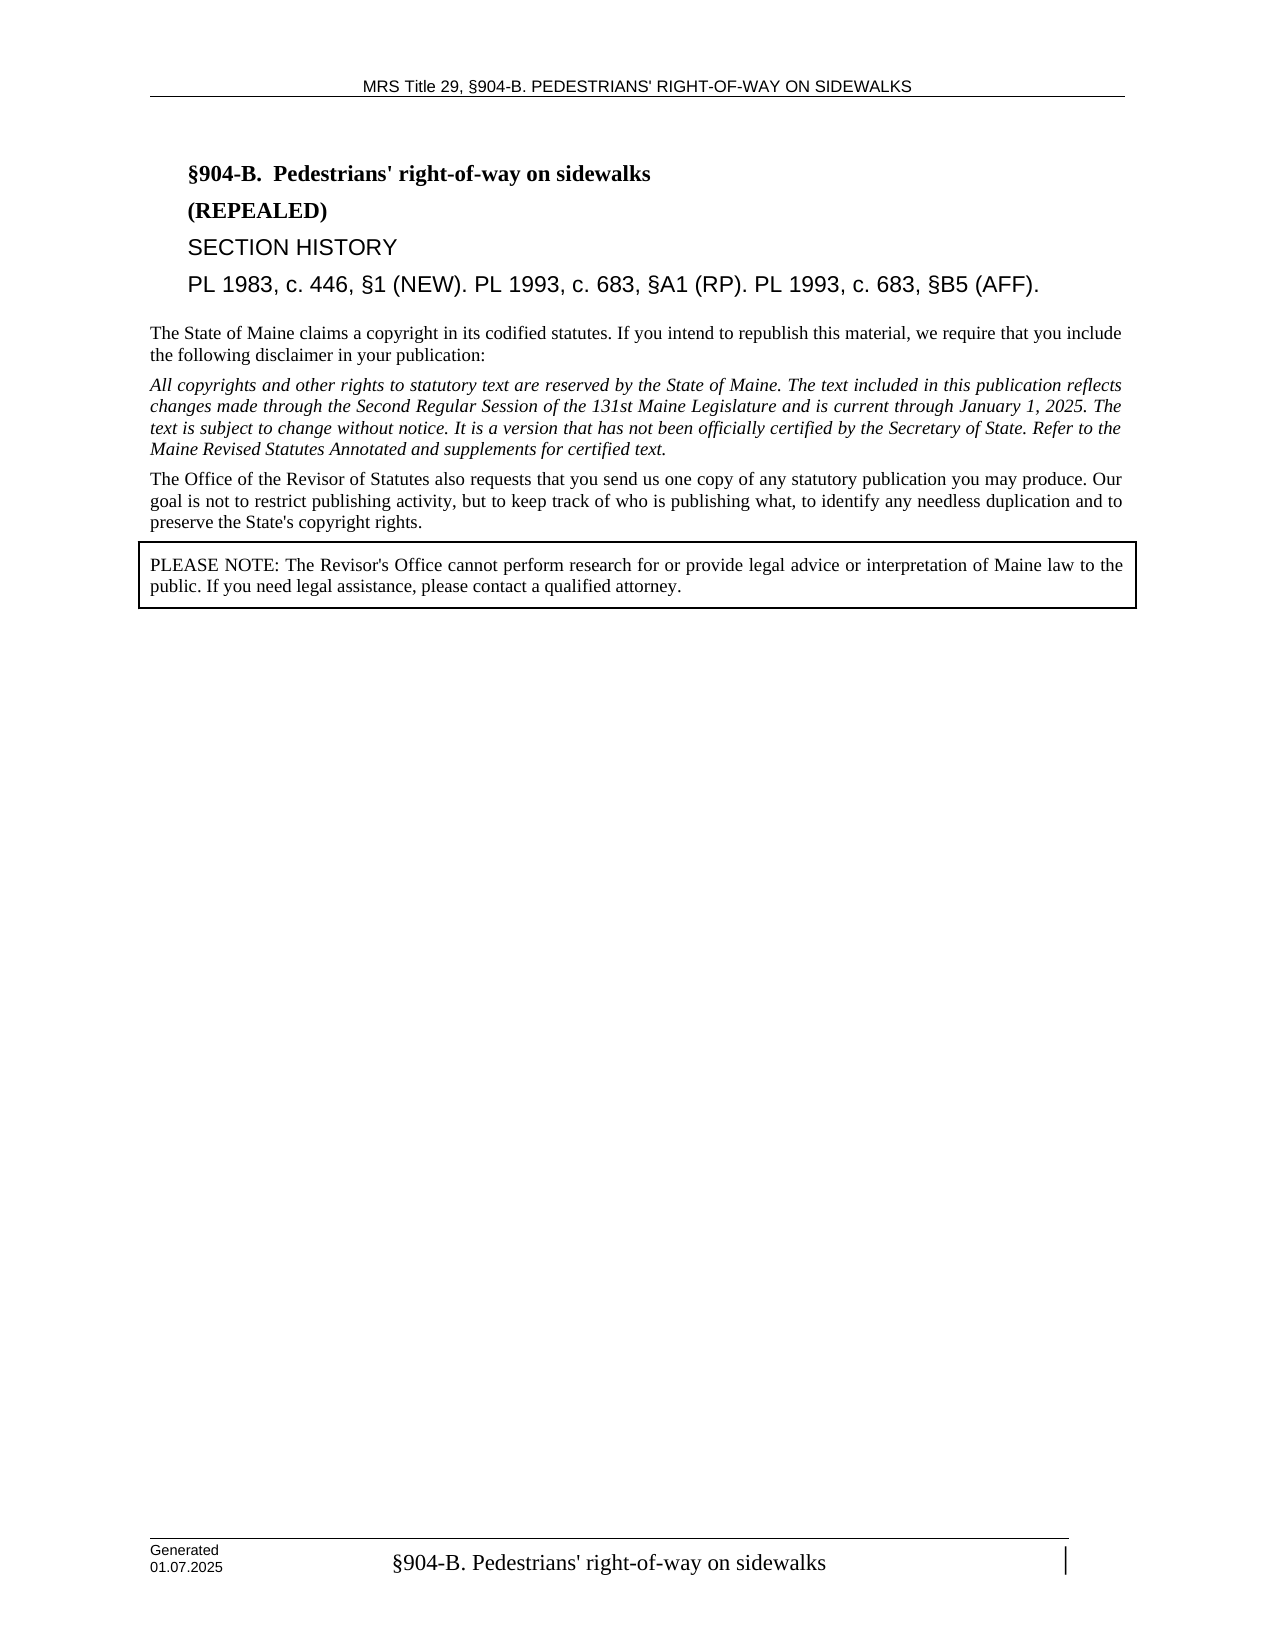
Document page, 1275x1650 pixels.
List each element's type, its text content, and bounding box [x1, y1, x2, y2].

text The State of Maine claims a copyright in its codified statutes. If you intend to republish this material, we require that you include the following disclaimer in your publication: [150, 322, 1125, 365]
text (REPEALED) [187, 197, 1125, 223]
text The Office of the Revisor of Statutes also requests that you send us one copy of any statutory publication you may produce. Our goal is not to restrict publishing activity, but to keep track of who is publishing what, to identify any needless duplication and to preserve the State's copyright rights. [150, 468, 1125, 533]
text §904-B. Pedestrians' right-of-way on sidewalks [187, 160, 1125, 187]
text SECTION HISTORY [187, 234, 1125, 260]
text PLEASE NOTE: The Revisor's Office cannot perform research for or provide legal advice or interpretation of Maine law to the public. If you need legal assistance, please contact a qualified attorney. [140, 543, 1135, 607]
text PL 1983, c. 446, §1 (NEW). PL 1993, c. 683, §A1 (RP). PL 1993, c. 683, §B5 (AFF). [187, 271, 1125, 297]
text All copyrights and other rights to statutory text are reserved by the State of Maine. The text included in this publication reflects changes made through the Second Regular Session of the 131st Maine Legislature and is current through January 1, 2025 . The text is subject to change without notice. It is a version that has not been officially certified by the Secretary of State. Refer to the Maine Revised Statutes Annotated and supplements for certified text. [150, 373, 1125, 460]
